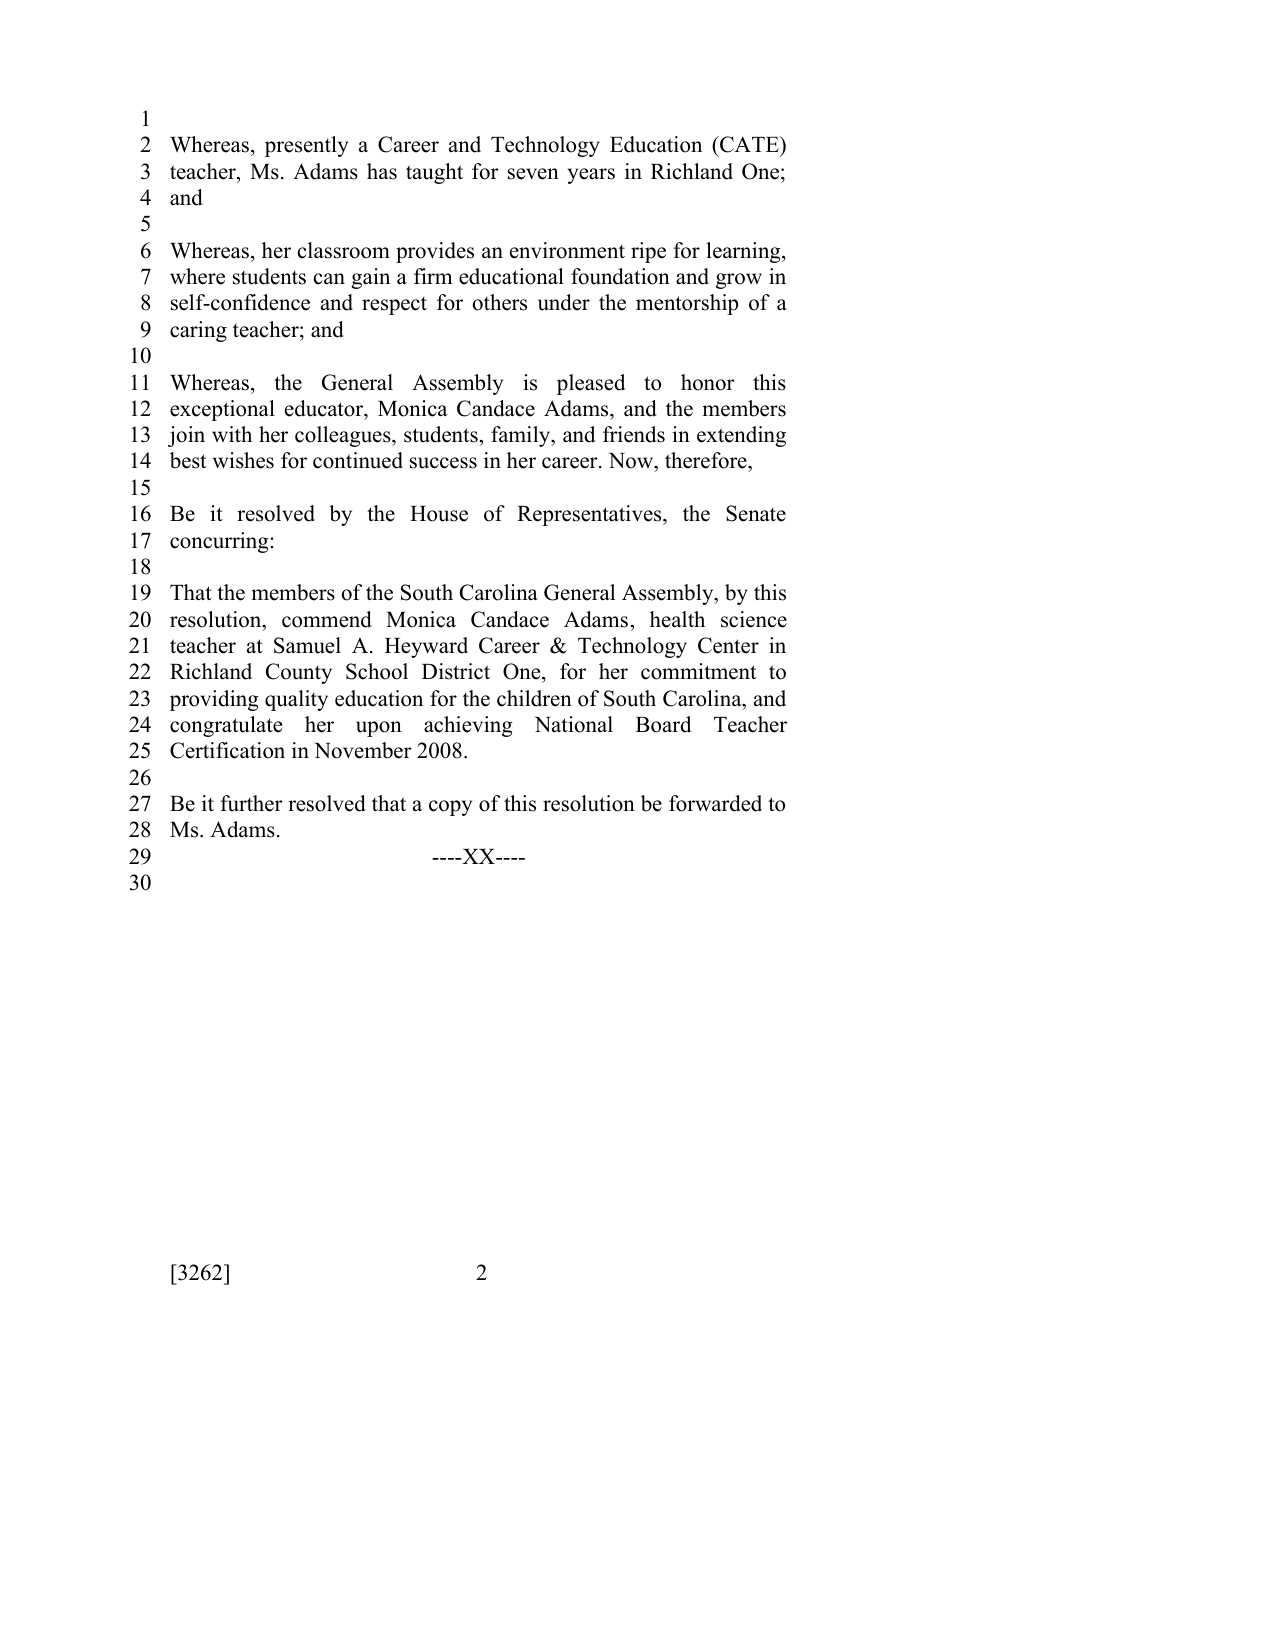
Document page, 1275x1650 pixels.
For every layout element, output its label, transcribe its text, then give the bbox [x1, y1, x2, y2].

text Whereas, the General Assembly is pleased to honor this exceptional educator, Monica Candace Adams, and the members join with her colleagues, students, family, and friends in extending best wishes for continued success in her career. Now, therefore, [169, 368, 787, 474]
text ----XX---- [169, 843, 787, 869]
text Whereas, her classroom provides an environment ripe for learning, where students can gain a firm educational foundation and grow in self-confidence and respect for others under the mentorship of a caring teacher; and [169, 237, 787, 342]
text Be it resolved by the House of Representatives, the Senate concurring: [169, 500, 787, 553]
text Be it further resolved that a copy of this resolution be forwarded to Ms. Adams. [169, 790, 787, 843]
text That the members of the South Carolina General Assembly, by this resolution, commend Monica Candace Adams, health science teacher at Samuel A. Heyward Career & Technology Center in Richland County School District One, for her commitment to providing quality education for the children of South Carolina, and congratulate her upon achieving National Board Teacher Certification in November 2008. [169, 579, 787, 764]
text Whereas, presently a Career and Technology Education (CATE) teacher, Ms. Adams has taught for seven years in Richland One; and [169, 131, 787, 210]
